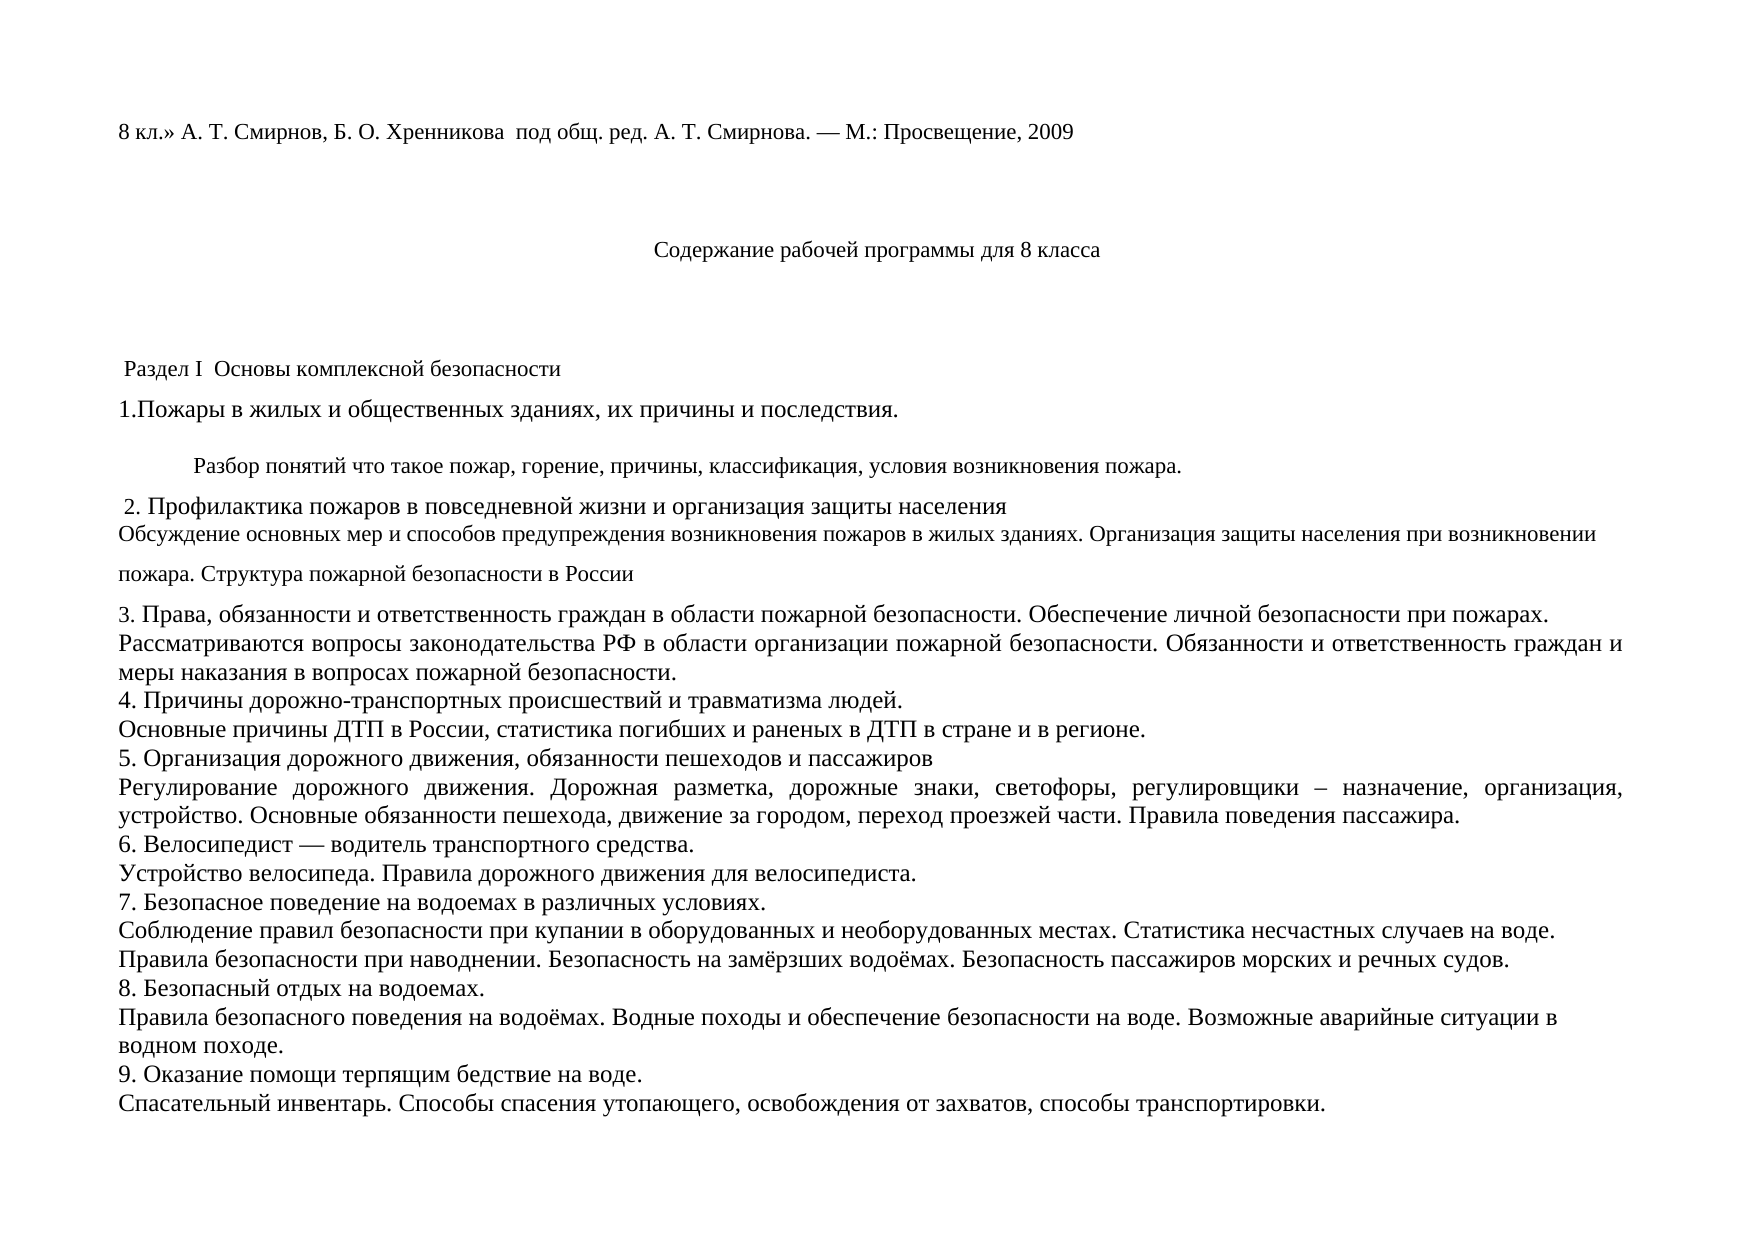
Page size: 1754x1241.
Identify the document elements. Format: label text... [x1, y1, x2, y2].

text 3. Права, обязанности и ответственность граждан в области пожарной безопасности. Обеспечение личной безопасности при пожарах. [118, 599, 1624, 628]
text 8 кл.» А. Т. Смирнов, Б. О. Хренникова под общ. ред. А. Т. Смирнова. — М.: Просвещение, 2009 [118, 118, 1636, 144]
text Раздел I Основы комплексной безопасности [118, 355, 1636, 381]
text Устройство велосипеда. Правила дорожного движения для велосипедиста. [118, 858, 1624, 887]
text 7. Безопасное поведение на водоемах в различных условиях. [118, 887, 1624, 915]
text Соблюдение правил безопасности при купании в оборудованных и необорудованных местах. Статистика несчастных случаев на воде. Правила безопасности при наводнении. Безопасность на замёрзших водоёмах. Безопасность пассажиров морских и речных судов. [118, 915, 1636, 973]
text 5. Организация дорожного движения, обязанности пешеходов и пассажиров [118, 743, 1624, 772]
text Основные причины ДТП в России, статистика погибших и раненых в ДТП в стране и в регионе. [118, 714, 1624, 743]
text Рассматриваются вопросы законодательства РФ в области организации пожарной безопасности. Обязанности и ответственность граждан и меры наказания в вопросах пожарной безопасности. [118, 628, 1624, 685]
text Разбор понятий что такое пожар, горение, причины, классификация, условия возникновения пожара. [193, 452, 1636, 478]
text Содержание рабочей программы для 8 класса [118, 237, 1636, 263]
text 4. Причины дорожно-транспортных происшествий и травматизма людей. [118, 685, 1624, 714]
text 2. Профилактика пожаров в повседневной жизни и организация защиты населения [118, 491, 1624, 520]
text 9. Оказание помощи терпящим бедствие на воде. [118, 1059, 1636, 1088]
text 6. Велосипедист — водитель транспортного средства. [118, 829, 1624, 858]
text Регулирование дорожного движения. Дорожная разметка, дорожные знаки, светофоры, регулировщики – назначение, организация, устройство. Основные обязанности пешехода, движение за городом, переход проезжей части. Правила поведения пассажира. [118, 772, 1624, 829]
text 1.Пожары в жилых и общественных зданиях, их причины и последствия. [118, 394, 1624, 423]
text Обсуждение основных мер и способов предупреждения возникновения пожаров в жилых зданиях. Организация защиты населения при возникновении пожара. Структура пожарной безопасности в России [118, 520, 1636, 586]
text Правила безопасного поведения на водоёмах. Водные походы и обеспечение безопасности на воде. Возможные аварийные ситуации в водном походе. [118, 1002, 1636, 1059]
text Спасательный инвентарь. Способы спасения утопающего, освобождения от захватов, способы транспортировки. [118, 1088, 1636, 1117]
text 8. Безопасный отдых на водоемах. [118, 973, 1636, 1002]
